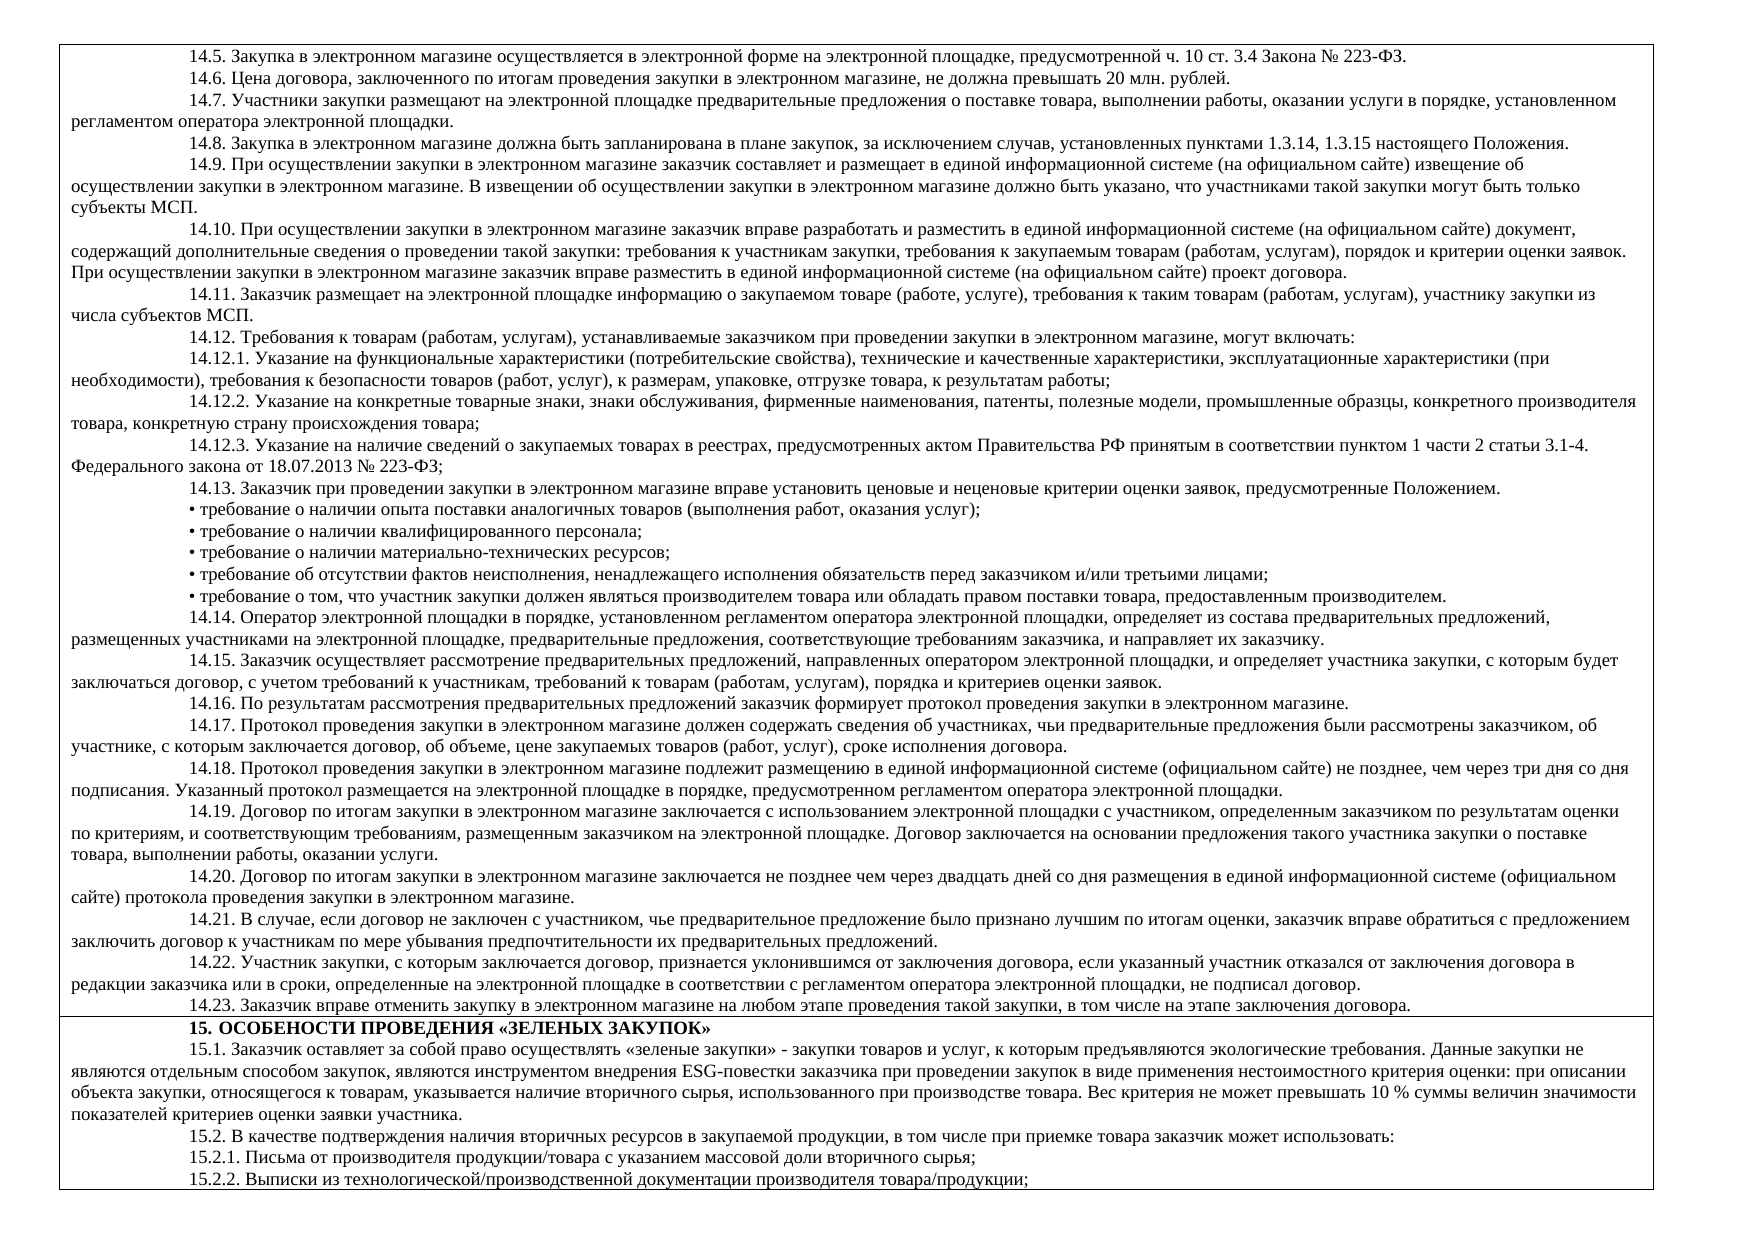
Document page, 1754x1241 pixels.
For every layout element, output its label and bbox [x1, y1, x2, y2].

table_cell [60, 1017, 1653, 1189]
table_cell [60, 45, 1653, 1016]
